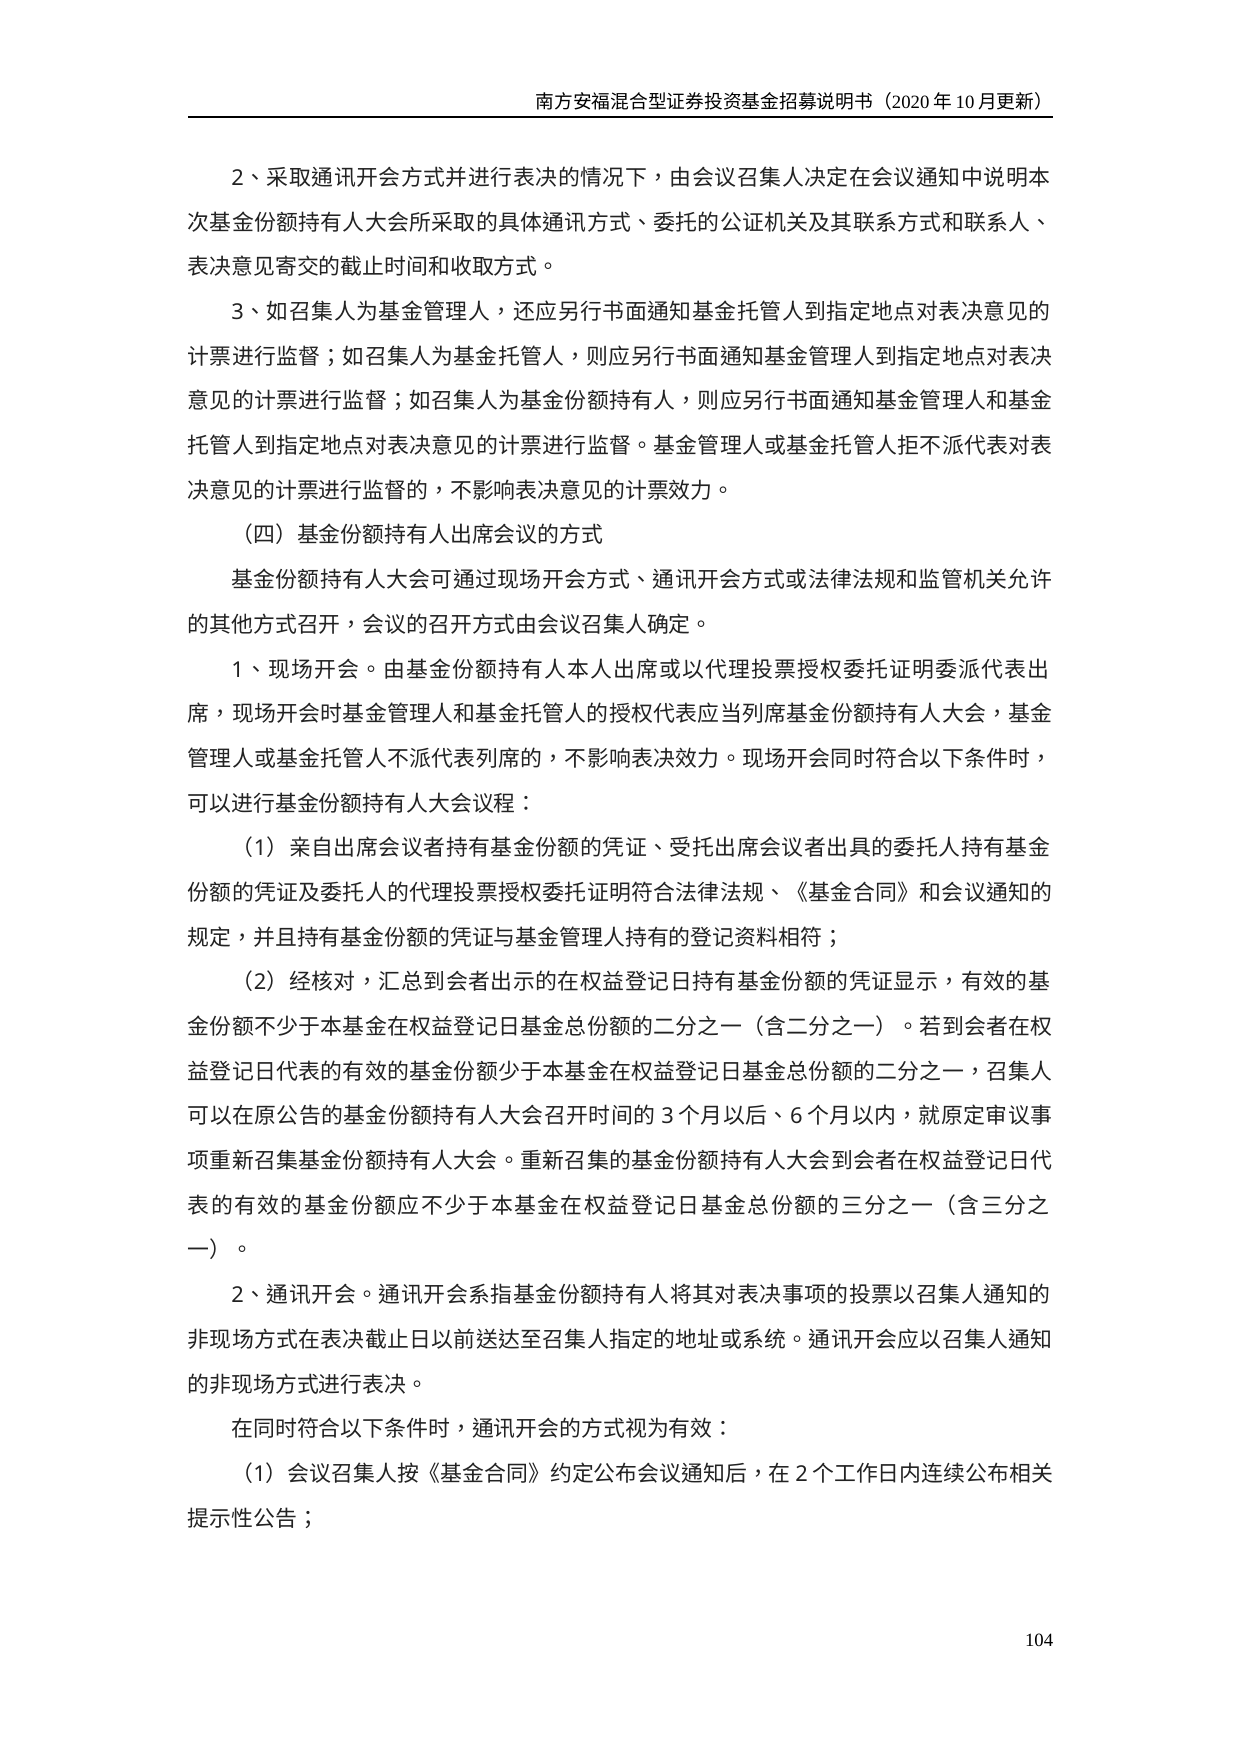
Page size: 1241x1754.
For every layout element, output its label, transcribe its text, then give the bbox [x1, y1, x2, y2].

text 1、现场开会。由基金份额持有人本人出席或以代理投票授权委托证明委派代表出席，现场开会时基金管理人和基金托管人的授权代表应当列席基金份额持有人大会，基金管理人或基金托管人不派代表列席的，不影响表决效力。现场开会同时符合以下条件时，可以进行基金份额持有人大会议程： [187, 653, 1053, 817]
text （2）经核对，汇总到会者出示的在权益登记日持有基金份额的凭证显示，有效的基金份额不少于本基金在权益登记日基金总份额的二分之一（含二分之一）。若到会者在权益登记日代表的有效的基金份额少于本基金在权益登记日基金总份额的二分之一，召集人可以在原公告的基金份额持有人大会召开时间的3个月以后、6个月以内，就原定审议事项重新召集基金份额持有人大会。重新召集的基金份额持有人大会到会者在权益登记日代表的有效的基金份额应不少于本基金在权益登记日基金总份额的三分之一（含三分之一）。 [187, 966, 1053, 1264]
text 3、如召集人为基金管理人，还应另行书面通知基金托管人到指定地点对表决意见的计票进行监督；如召集人为基金托管人，则应另行书面通知基金管理人到指定地点对表决意见的计票进行监督；如召集人为基金份额持有人，则应另行书面通知基金管理人和基金托管人到指定地点对表决意见的计票进行监督。基金管理人或基金托管人拒不派代表对表决意见的计票进行监督的，不影响表决意见的计票效力。 [187, 296, 1053, 504]
text 2、通讯开会。通讯开会系指基金份额持有人将其对表决事项的投票以召集人通知的非现场方式在表决截止日以前送达至召集人指定的地址或系统。通讯开会应以召集人通知的非现场方式进行表决。 [187, 1279, 1053, 1398]
text （四）基金份额持有人出席会议的方式 [187, 519, 1053, 549]
text （1）会议召集人按《基金合同》约定公布会议通知后，在2个工作日内连续公布相关提示性公告； [187, 1458, 1053, 1532]
text 基金份额持有人大会可通过现场开会方式、通讯开会方式或法律法规和监管机关允许的其他方式召开，会议的召开方式由会议召集人确定。 [187, 564, 1053, 639]
text 2、采取通讯开会方式并进行表决的情况下，由会议召集人决定在会议通知中说明本次基金份额持有人大会所采取的具体通讯方式、委托的公证机关及其联系方式和联系人、表决意见寄交的截止时间和收取方式。 [187, 162, 1053, 281]
text （1）亲自出席会议者持有基金份额的凭证、受托出席会议者出具的委托人持有基金份额的凭证及委托人的代理投票授权委托证明符合法律法规、《基金合同》和会议通知的规定，并且持有基金份额的凭证与基金管理人持有的登记资料相符； [187, 832, 1053, 951]
text 在同时符合以下条件时，通讯开会的方式视为有效： [187, 1413, 1053, 1443]
